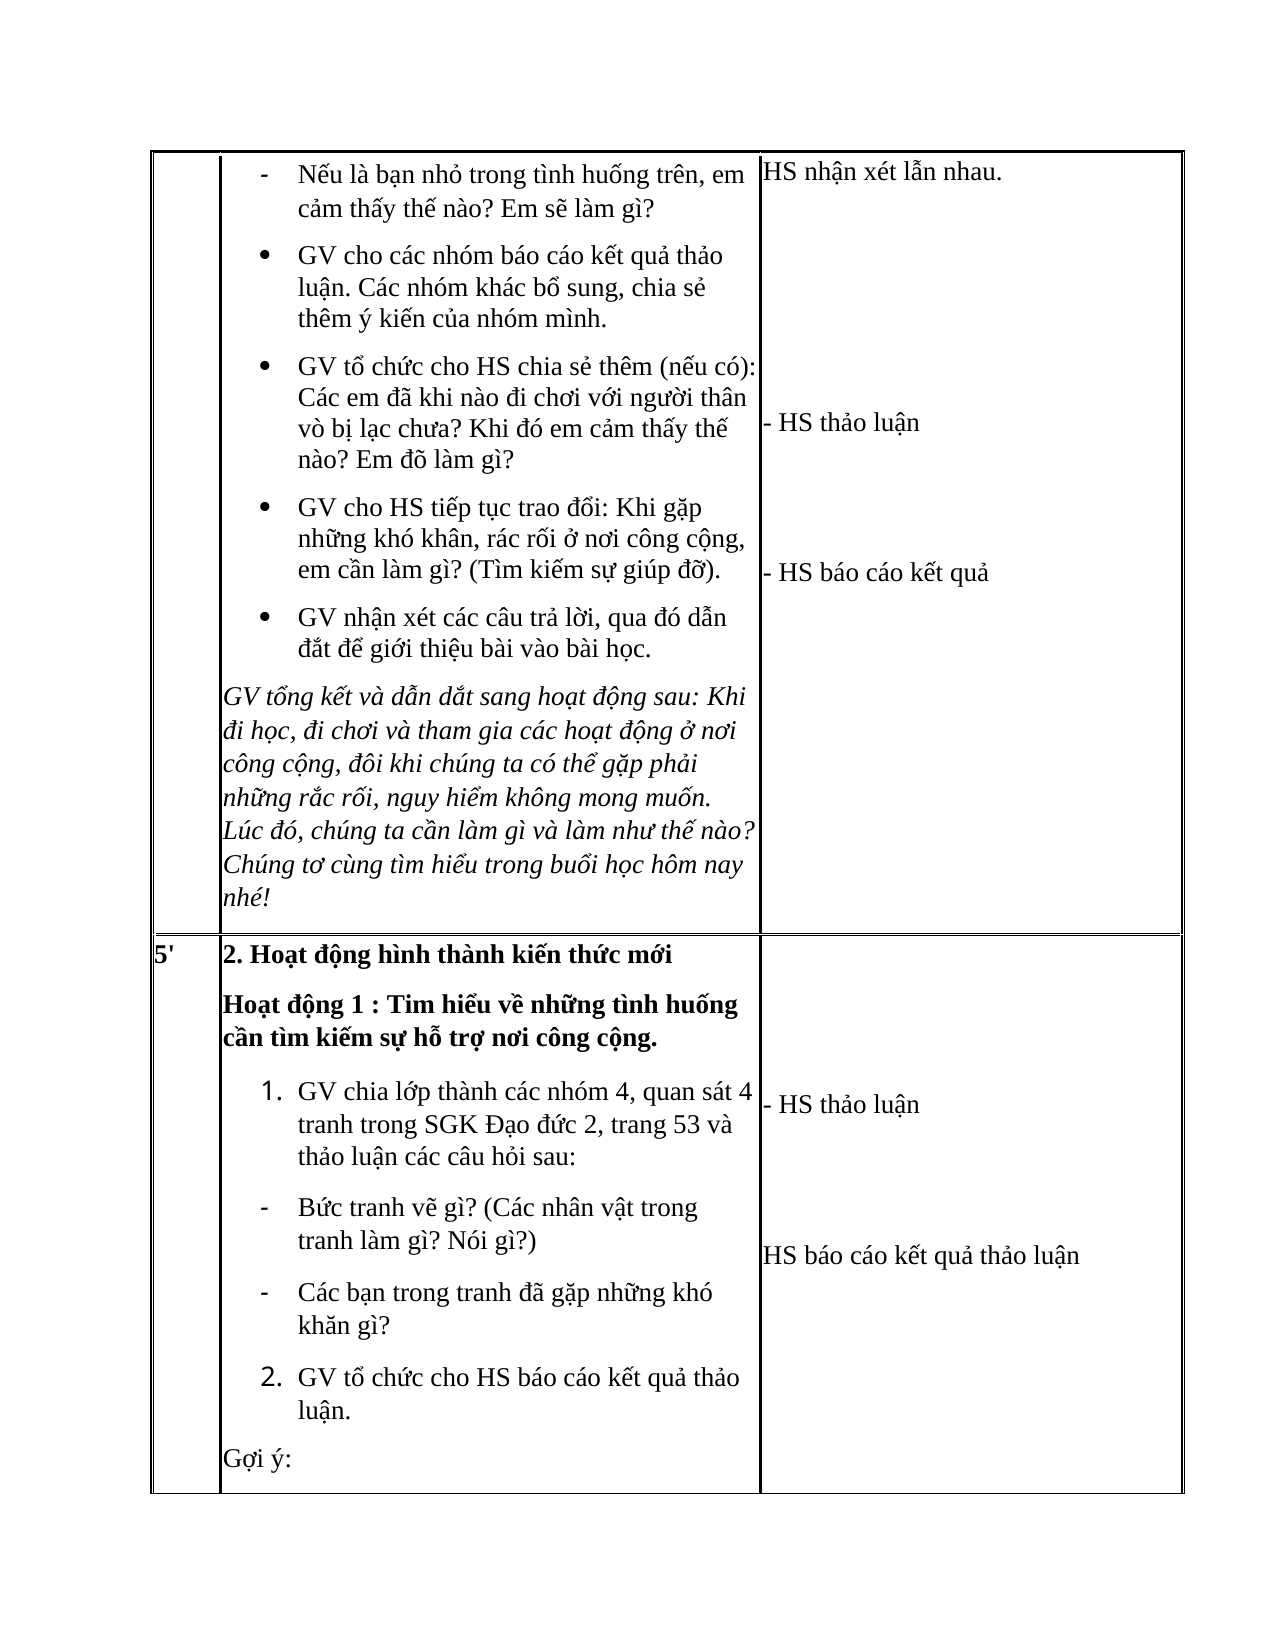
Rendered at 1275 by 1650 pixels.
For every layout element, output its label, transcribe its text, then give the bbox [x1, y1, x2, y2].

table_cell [222, 936, 759, 1493]
table_cell [154, 153, 220, 933]
table_cell 5' 25' [154, 933, 219, 1493]
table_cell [762, 933, 1182, 1493]
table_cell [760, 153, 1181, 933]
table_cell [220, 153, 760, 933]
